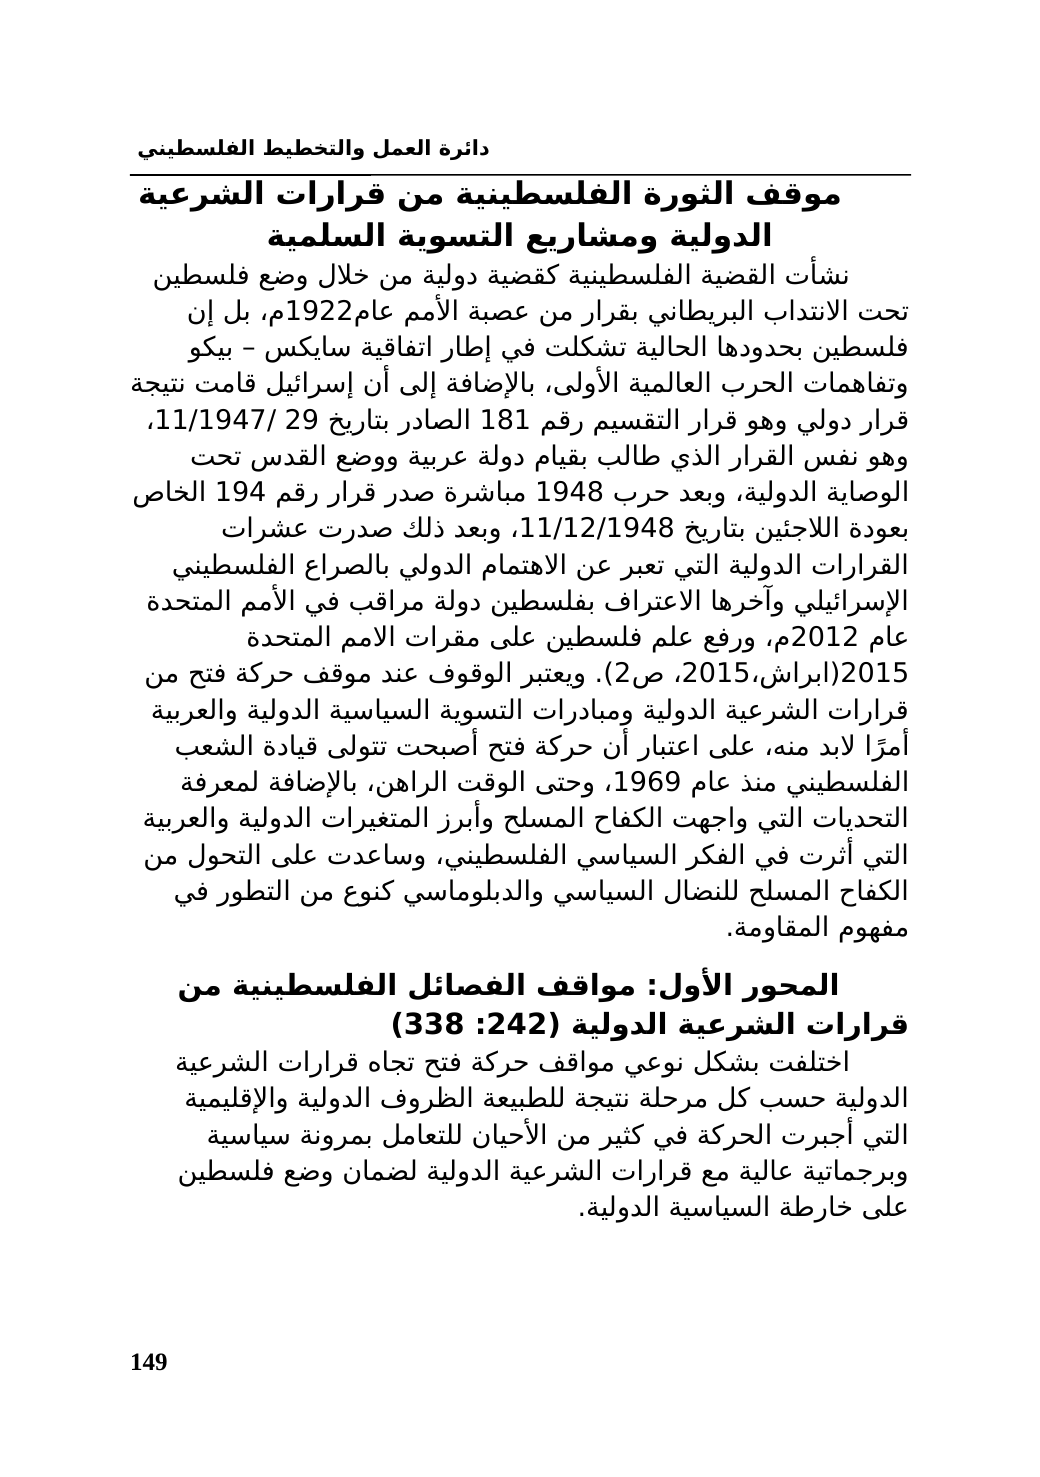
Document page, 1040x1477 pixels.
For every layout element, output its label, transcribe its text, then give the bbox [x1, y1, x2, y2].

text نشأت القضية الفلسطينية كقضية دولية من خلال وضع فلسطين تحت الانتداب البريطاني بقرار من عصبة الأمم عام1922م، بل إن فلسطين بحدودها الحالية تشكلت في إطار اتفاقية سايكس – بيكو وتفاهمات الحرب العالمية الأولى، بالإضافة إلى أن إسرائيل قامت نتيجة قرار دولي وهو قرار التقسيم رقم 181 الصادر بتاريخ 29 /11/1947، وهو نفس القرار الذي طالب بقيام دولة عربية ووضع القدس تحت الوصاية الدولية، وبعد حرب 1948 مباشرة صدر قرار رقم 194 الخاص بعودة اللاجئين بتاريخ 11/12/1948، وبعد ذلك صدرت عشرات القرارات الدولية التي تعبر عن الاهتمام الدولي بالصراع الفلسطيني الإسرائيلي وآخرها الاعتراف بفلسطين دولة مراقب في الأمم المتحدة عام 2012م، ورفع علم فلسطين على مقرات الامم المتحدة 2015(ابراش،2015، ص2). ويعتبر الوقوف عند موقف حركة فتح من قرارات الشرعية الدولية ومبادرات التسوية السياسية الدولية والعربية أمرًا لابد منه، على اعتبار أن حركة فتح أصبحت تتولى قيادة الشعب الفلسطيني منذ عام 1969، وحتى الوقت الراهن، بالإضافة لمعرفة التحديات التي واجهت الكفاح المسلح وأبرز المتغيرات الدولية والعربية التي أثرت في الفكر السياسي الفلسطيني، وساعدت على التحول من الكفاح المسلح للنضال السياسي والدبلوماسي كنوع من التطور في مفهوم المقاومة. [130, 259, 909, 943]
subtitle المحور الأول: مواقف الفصائل الفلسطينية من قرارات الشرعية الدولية (242: 338) [130, 969, 909, 1042]
subtitle موقف الثورة الفلسطينية من قرارات الشرعية الدولية ومشاريع التسوية السلمية [130, 176, 909, 254]
text اختلفت بشكل نوعي مواقف حركة فتح تجاه قرارات الشرعية الدولية حسب كل مرحلة نتيجة للطبيعة الظروف الدولية والإقليمية التي أجبرت الحركة في كثير من الأحيان للتعامل بمرونة سياسية وبرجماتية عالية مع قرارات الشرعية الدولية لضمان وضع فلسطين على خارطة السياسية الدولية. [130, 1047, 909, 1223]
